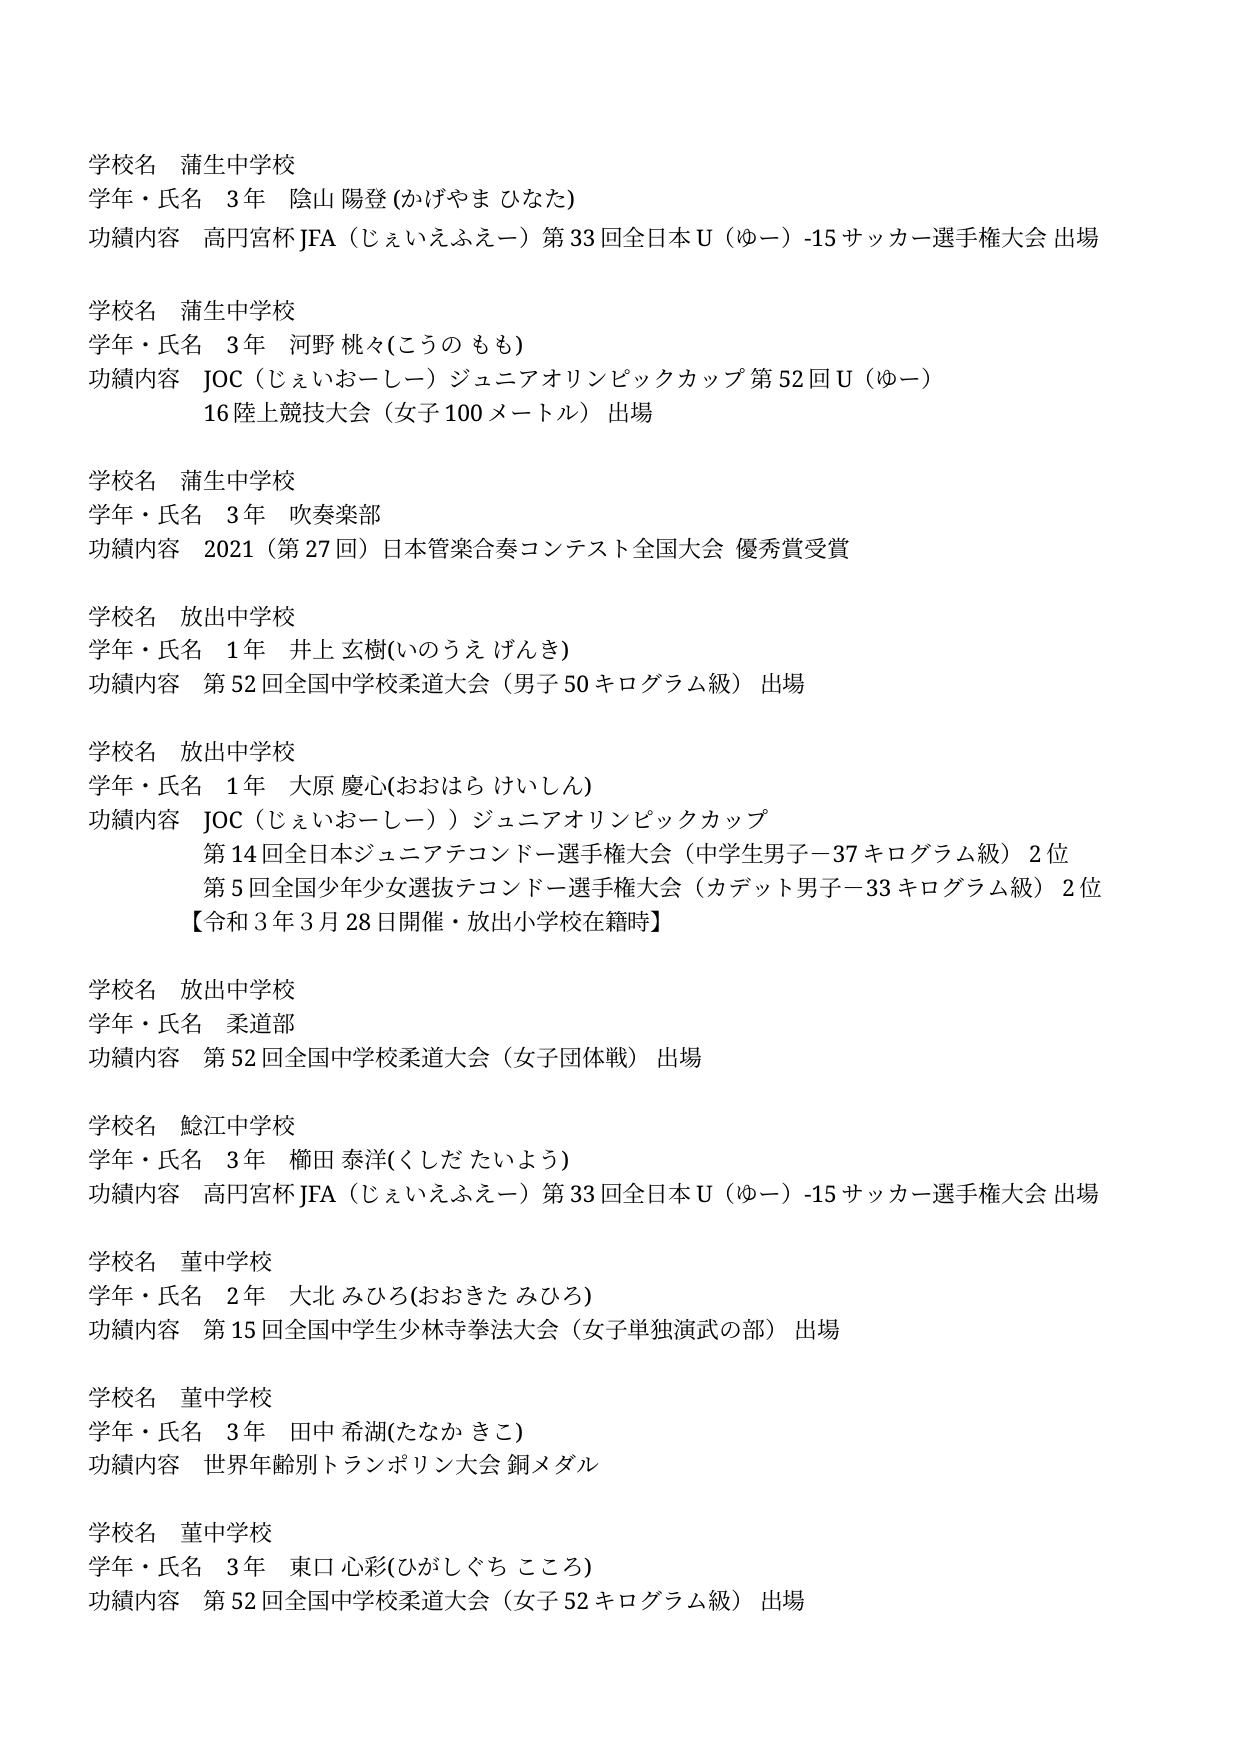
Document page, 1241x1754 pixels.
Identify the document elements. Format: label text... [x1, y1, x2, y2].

text 学年・氏名 2年 大北 みひろ(おおきた みひろ) [89, 1277, 1152, 1311]
text 功績内容 第52回全国中学校柔道大会（女子52キログラム級） 出場 [89, 1583, 1152, 1617]
text 学校名 放出中学校 [89, 598, 1152, 632]
text 学校名 放出中学校 [89, 972, 1152, 1006]
text 功績内容 第52回全国中学校柔道大会（男子50キログラム級） 出場 [89, 666, 1152, 700]
text 学年・氏名 3年 田中 希湖(たなか きこ) [89, 1413, 1152, 1447]
text 学年・氏名 3年 河野 桃々(こうの もも) [89, 326, 1152, 360]
text 【令和３年３月28日開催・放出小学校在籍時】 [89, 904, 1152, 938]
text 学年・氏名 3年 吹奏楽部 [89, 496, 1152, 530]
text 功績内容 第15回全国中学生少林寺拳法大会（女子単独演武の部） 出場 [89, 1311, 1152, 1345]
text 16陸上競技大会（女子100メートル） 出場 [89, 394, 1152, 428]
text 功績内容 JOC（じぇいおーしー））ジュニアオリンピックカップ [89, 802, 1152, 836]
text 学校名 蒲生中学校 [89, 462, 1152, 496]
text 功績内容 JOC（じぇいおーしー）ジュニアオリンピックカップ 第52回U（ゆー） [89, 360, 1152, 394]
text 第14回全日本ジュニアテコンドー選手権大会（中学生男子－37キログラム級） 2位 [89, 836, 1152, 870]
text 学校名 菫中学校 [89, 1243, 1152, 1277]
text 第5回全国少年少女選抜テコンドー選手権大会（カデット男子－33キログラム級） 2位 [89, 870, 1152, 904]
text 学校名 蒲生中学校 [89, 147, 1152, 181]
text 学年・氏名 3年 東口 心彩(ひがしぐち こころ) [89, 1549, 1152, 1583]
text 功績内容 高円宮杯JFA（じぇいえふえー）第33回全日本U（ゆー）-15サッカー選手権大会 出場 [89, 220, 1152, 254]
text 功績内容 第52回全国中学校柔道大会（女子団体戦） 出場 [89, 1039, 1152, 1073]
text 学校名 鯰江中学校 [89, 1107, 1152, 1141]
text 学校名 菫中学校 [89, 1515, 1152, 1549]
text 学年・氏名 3年 櫛田 泰洋(くしだ たいよう) [89, 1141, 1152, 1175]
text 学年・氏名 柔道部 [89, 1006, 1152, 1039]
text 学年・氏名 1年 大原 慶心(おおはら けいしん) [89, 768, 1152, 802]
text 学年・氏名 3年 陰山 陽登 (かげやま ひなた) [89, 181, 1152, 215]
text 学校名 菫中学校 [89, 1379, 1152, 1413]
text 功績内容 2021（第27回）日本管楽合奏コンテスト全国大会 優秀賞受賞 [89, 530, 1152, 564]
text 功績内容 高円宮杯JFA（じぇいえふえー）第33回全日本U（ゆー）-15サッカー選手権大会 出場 [89, 1175, 1152, 1209]
text 功績内容 世界年齢別トランポリン大会 銅メダル [89, 1447, 1152, 1481]
text 学年・氏名 1年 井上 玄樹(いのうえ げんき) [89, 632, 1152, 666]
text 学校名 蒲生中学校 [89, 292, 1152, 326]
text 学校名 放出中学校 [89, 734, 1152, 768]
